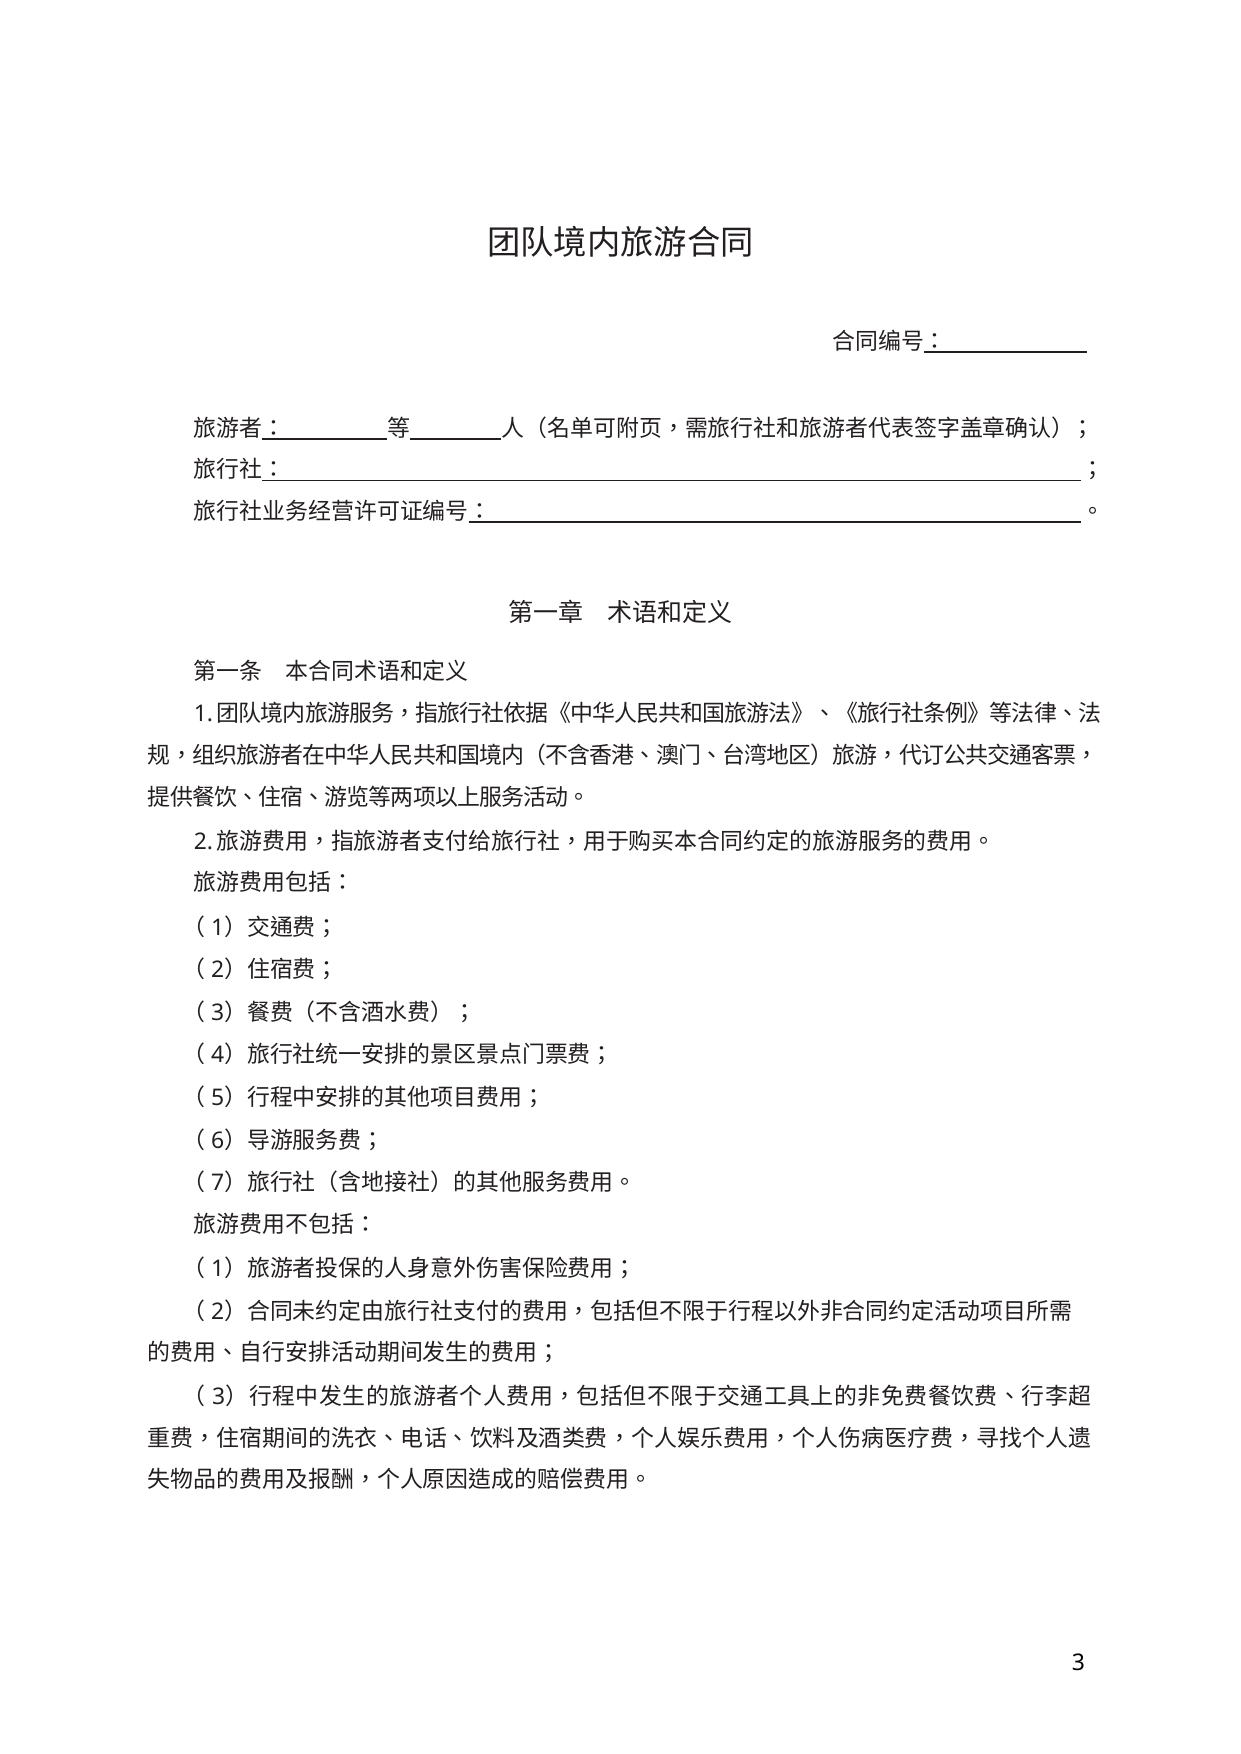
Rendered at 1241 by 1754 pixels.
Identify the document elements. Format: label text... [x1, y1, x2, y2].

list 旅游费用，指旅游者支付给旅行社，用于购买本合同约定的旅游服务的费用。旅游费用包括： [193, 825, 996, 897]
text （ 2）住宿费； [182, 953, 1115, 984]
text （ 2）合同未约定由旅行社支付的费用，包括但不限于行程以外非合同约定活动项目所需的费用、自行安排活动期间发生的费用； [148, 1294, 1094, 1367]
text （ 7）旅行社（含地接社）的其他服务费用。旅游费用不包括： [182, 1166, 655, 1239]
text （ 3）行程中发生的旅游者个人费用，包括但不限于交通工具上的非免费餐饮费、行李超重费，住宿期间的洗衣、电话、饮料及酒类费，个人娱乐费用，个人伤病医疗费，寻找个人遗失物品的费用及报酬，个人原因造成的赔偿费用。 [148, 1380, 1093, 1495]
list 团队境内旅游服务，指旅行社依据《中华人民共和国旅游法》、《旅行社条例》等法律、法规，组织旅游者在中华人民共和国境内（不含香港、澳门、台湾地区）旅游，代订公共交通客票，提供餐饮、住宿、游览等两项以上服务活动。 [148, 697, 1104, 812]
text 旅游者： 等 人（名单可附页，需旅行社和旅游者代表签字盖章确认）；旅行社： ； 旅行社业务经营许可证编号： 。 [193, 412, 1104, 526]
text 团队境内旅游合同 [135, 214, 1105, 265]
text （ 1）交通费； [182, 911, 1115, 942]
text （ 4）旅行社统一安排的景区景点门票费； [182, 1038, 1115, 1069]
subtitle 第一章 术语和定义 [135, 595, 1105, 629]
text 合同编号： [193, 325, 1115, 356]
text （ 1）旅游者投保的人身意外伤害保险费用； [182, 1252, 1115, 1283]
text 第一条 本合同术语和定义 [193, 655, 1115, 686]
text （ 5）行程中安排的其他项目费用； [182, 1081, 1115, 1112]
text （ 3）餐费（不含酒水费）； [182, 996, 1115, 1027]
text （ 6）导游服务费； [182, 1123, 1115, 1155]
